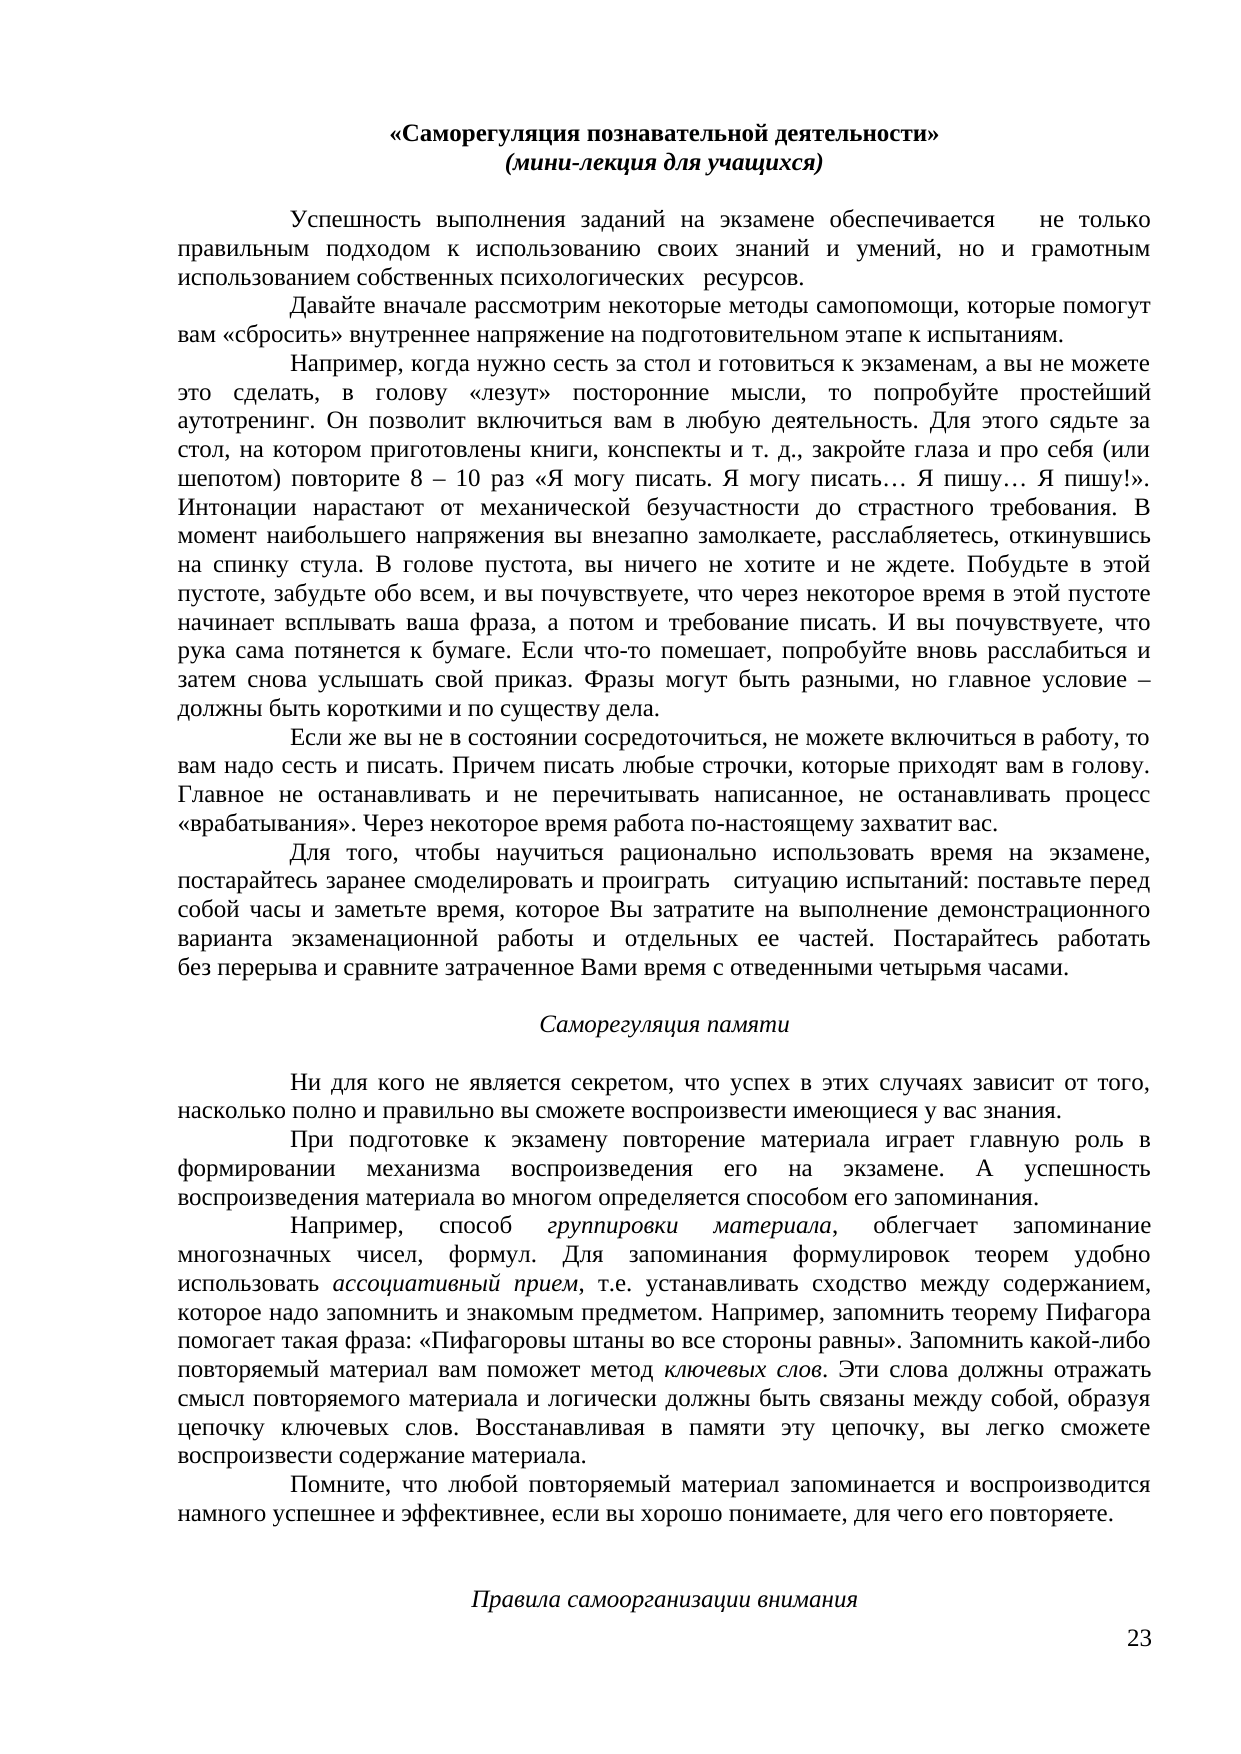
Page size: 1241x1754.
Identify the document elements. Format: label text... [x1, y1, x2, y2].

text Для того, чтобы научиться рационально использовать время на экзамене, постарайтесь заранее смоделировать и проиграть ситуацию испытаний: поставьте перед собой часы и заметьте время, которое Вы затратите на выполнение демонстрационного варианта экзаменационной работы и отдельных ее частей. Постарайтесь работать без перерыва и сравните затраченное Вами время с отведенными четырьмя часами. [177, 837, 1152, 981]
text Правила самоорганизации внимания [177, 1584, 1152, 1613]
text Например, способ группировки материала, облегчает запоминание многозначных чисел, формул. Для запоминания формулировок теорем удобно использовать ассоциативный прием, т.е. устанавливать сходство между содержанием, которое надо запомнить и знакомым предметом. Например, запомнить теорему Пифагора помогает такая фраза: «Пифагоровы штаны во все стороны равны». Запомнить какой-либо повторяемый материал вам поможет метод ключевых слов. Эти слова должны отражать смысл повторяемого материала и логически должны быть связаны между собой, образуя цепочку ключевых слов. Восстанавливая в памяти эту цепочку, вы легко сможете воспроизвести содержание материала. [177, 1211, 1152, 1469]
text Успешность выполнения заданий на экзамене обеспечивается не только правильным подходом к использованию своих знаний и умений, но и грамотным использованием собственных психологических ресурсов. [177, 204, 1152, 291]
text Давайте вначале рассмотрим некоторые методы самопомощи, которые помогут вам «сбросить» внутреннее напряжение на подготовительном этапе к испытаниям. [177, 291, 1152, 348]
text Например, когда нужно сесть за стол и готовиться к экзаменам, а вы не можете это сделать, в голову «лезут» посторонние мысли, то попробуйте простейший аутотренинг. Он позволит включиться вам в любую деятельность. Для этого сядьте за стол, на котором приготовлены книги, конспекты и т. д., закройте глаза и про себя (или шепотом) повторите 8 – 10 раз «Я могу писать. Я могу писать… Я пишу… Я пишу!». Интонации нарастают от механической безучастности до страстного требования. В момент наибольшего напряжения вы внезапно замолкаете, расслабляетесь, откинувшись на спинку стула. В голове пустота, вы ничего не хотите и не ждете. Побудьте в этой пустоте, забудьте обо всем, и вы почувствуете, что через некоторое время в этой пустоте начинает всплывать ваша фраза, а потом и требование писать. И вы почувствуете, что рука сама потянется к бумаге. Если что-то помешает, попробуйте вновь расслабиться и затем снова услышать свой приказ. Фразы могут быть разными, но главное условие – должны быть короткими и по существу дела. [177, 348, 1152, 722]
text Если же вы не в состоянии сосредоточиться, не можете включиться в работу, то вам надо сесть и писать. Причем писать любые строчки, которые приходят вам в голову. Главное не останавливать и не перечитывать написанное, не останавливать процесс «врабатывания». Через некоторое время работа по-настоящему захватит вас. [177, 722, 1152, 837]
text Саморегуляция памяти [177, 1009, 1152, 1038]
text При подготовке к экзамену повторение материала играет главную роль в формировании механизма воспроизведения его на экзамене. А успешность воспроизведения материала во многом определяется способом его запоминания. [177, 1124, 1152, 1211]
text Помните, что любой повторяемый материал запоминается и воспроизводится намного успешнее и эффективнее, если вы хорошо понимаете, для чего его повторяете. [177, 1469, 1152, 1527]
text (мини-лекция для учащихся) [177, 147, 1152, 176]
text Ни для кого не является секретом, что успех в этих случаях зависит от того, насколько полно и правильно вы сможете воспроизвести имеющиеся у вас знания. [177, 1067, 1152, 1124]
text «Саморегуляция познавательной деятельности» [177, 118, 1152, 147]
